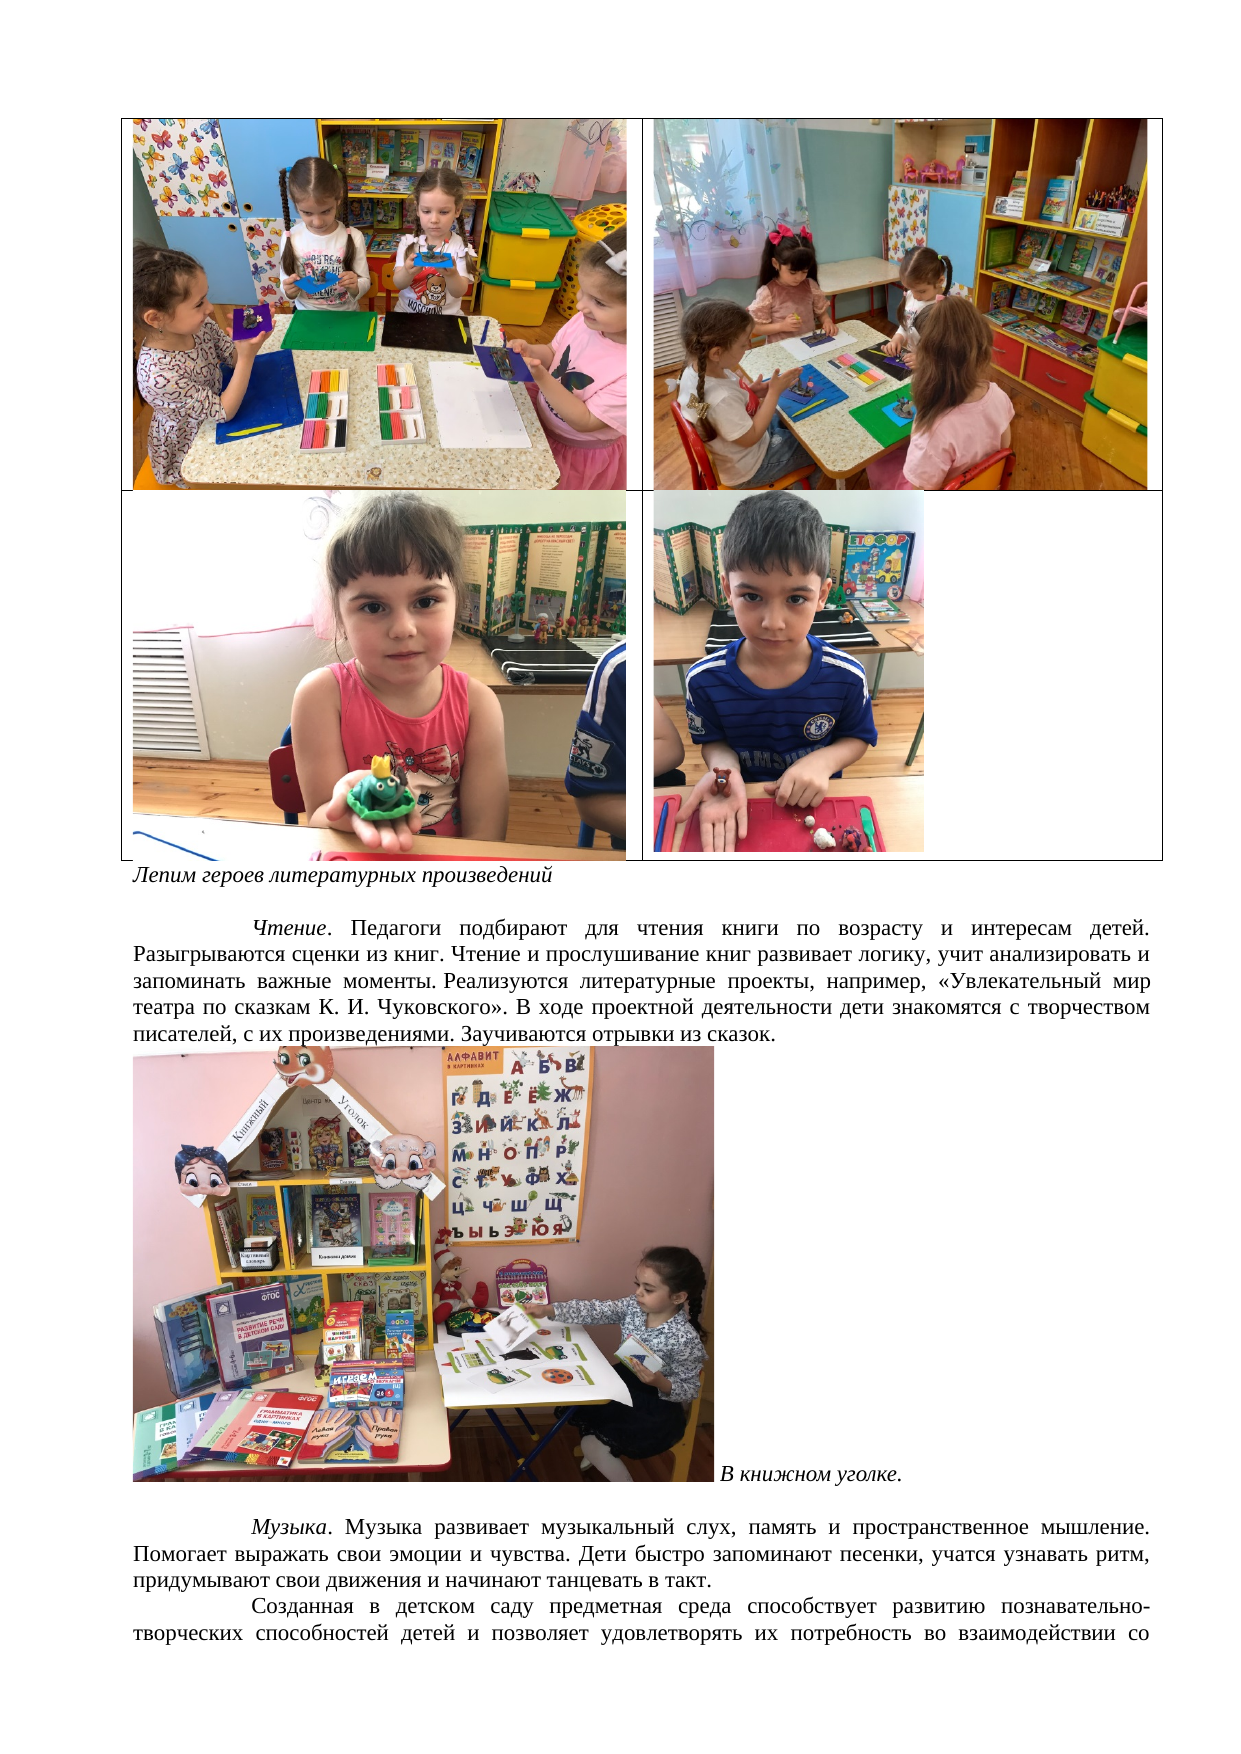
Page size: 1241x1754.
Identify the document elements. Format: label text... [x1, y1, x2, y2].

text Лепим героев литературных произведений [133, 861, 1152, 888]
table_cell [643, 491, 1162, 860]
table_header [643, 119, 653, 490]
picture [132, 119, 627, 861]
table_header [122, 119, 132, 490]
text Музыка. Музыка развивает музыкальный слух, память и пространственное мышление. Помогает выражать свои эмоции и чувства. Дети быстро запоминают песенки, учатся узнавать ритм, придумывают свои движения и начинают танцевать в такт. [133, 1513, 1152, 1592]
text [133, 1592, 1152, 1645]
picture [132, 1046, 715, 1482]
table_header [627, 119, 642, 490]
table_header [1148, 119, 1162, 490]
picture [653, 119, 1148, 852]
table_cell [122, 491, 132, 860]
table_cell [626, 491, 642, 860]
text Чтение. Педагоги подбирают для чтения книги по возрасту и интересам детей. Разыгрываются сценки из книг. Чтение и прослушивание книг развивает логику, учит анализировать и запоминать важные моменты. Реализуются литературные проекты, например, «Увлекательный мир театра по сказкам К. И. Чуковского». В ходе проектной деятельности дети знакомятся с творчеством писателей, с их произведениями. Заучиваются отрывки из сказок. [133, 914, 1152, 1046]
